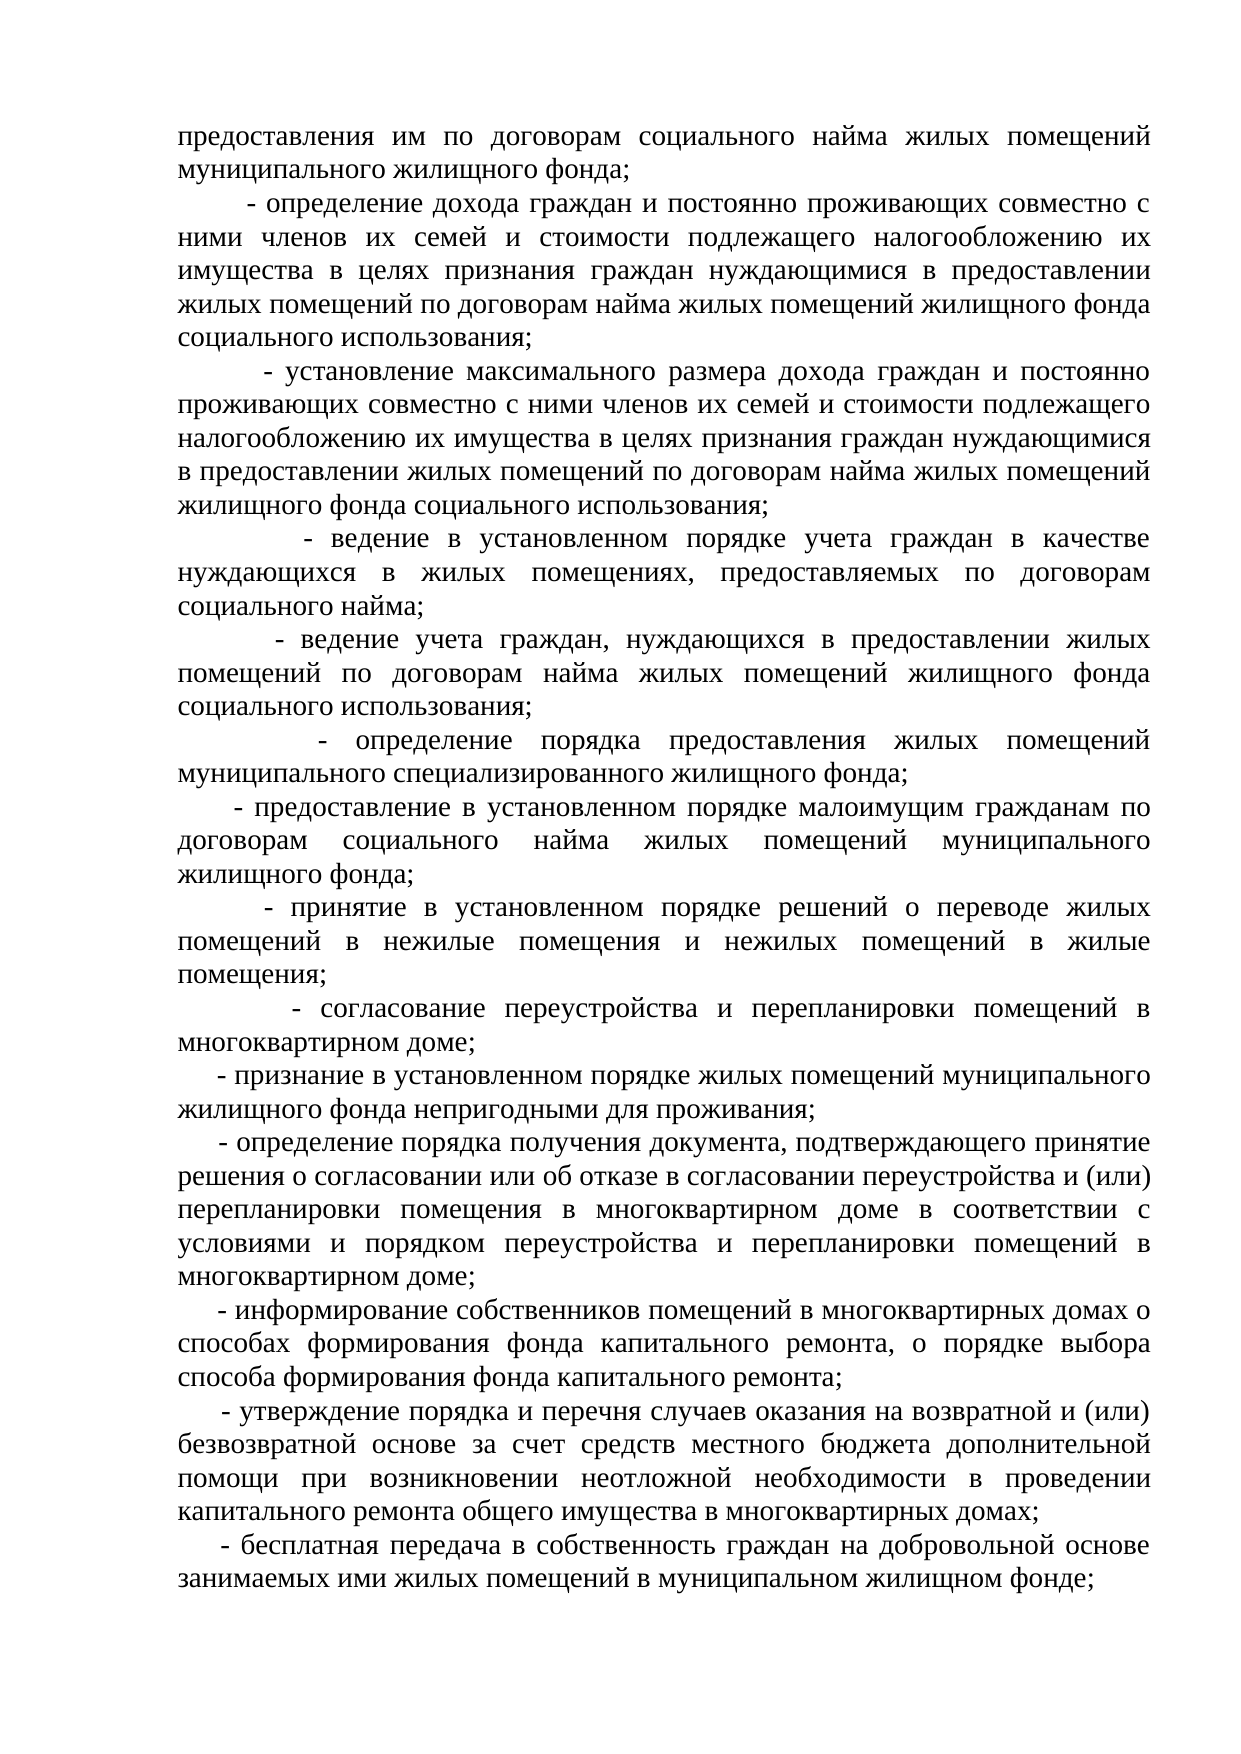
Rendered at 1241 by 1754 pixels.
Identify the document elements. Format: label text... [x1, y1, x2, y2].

text - ведение учета граждан, нуждающихся в предоставлении жилых помещений по договорам найма жилых помещений жилищного фонда социального использования; [177, 621, 1152, 722]
text - утверждение порядка и перечня случаев оказания на возвратной и (или) безвозвратной основе за счет средств местного бюджета дополнительной помощи при возникновении неотложной необходимости в проведении капитального ремонта общего имущества в многоквартирных домах; [177, 1393, 1152, 1527]
text - бесплатная передача в собственность граждан на добровольной основе занимаемых ими жилых помещений в муниципальном жилищном фонде; [177, 1527, 1152, 1594]
text - принятие в установленном порядке решений о переводе жилых помещений в нежилые помещения и нежилых помещений в жилые помещения; [177, 889, 1152, 990]
text - определение порядка предоставления жилых помещений муниципального специализированного жилищного фонда; [177, 722, 1152, 789]
text - ведение в установленном порядке учета граждан в качестве нуждающихся в жилых помещениях, предоставляемых по договорам социального найма; [177, 521, 1152, 621]
text - согласование переустройства и перепланировки помещений в многоквартирном доме; [177, 990, 1152, 1057]
text - установление максимального размера дохода граждан и постоянно проживающих совместно с ними членов их семей и стоимости подлежащего налогообложению их имущества в целях признания граждан нуждающимися в предоставлении жилых помещений по договорам найма жилых помещений жилищного фонда социального использования; [177, 353, 1152, 521]
text - признание в установленном порядке жилых помещений муниципального жилищного фонда непригодными для проживания; [177, 1057, 1152, 1124]
text - определение порядка получения документа, подтверждающего принятие решения о согласовании или об отказе в согласовании переустройства и (или) перепланировки помещения в многоквартирном доме в соответствии с условиями и порядком переустройства и перепланировки помещений в многоквартирном доме; [177, 1124, 1152, 1292]
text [177, 118, 1152, 185]
text - информирование собственников помещений в многоквартирных домах о способах формирования фонда капитального ремонта, о порядке выбора способа формирования фонда капитального ремонта; [177, 1292, 1152, 1393]
text - определение дохода граждан и постоянно проживающих совместно с ними членов их семей и стоимости подлежащего налогообложению их имущества в целях признания граждан нуждающимися в предоставлении жилых помещений по договорам найма жилых помещений жилищного фонда социального использования; [177, 185, 1152, 353]
text - предоставление в установленном порядке малоимущим гражданам по договорам социального найма жилых помещений муниципального жилищного фонда; [177, 789, 1152, 889]
